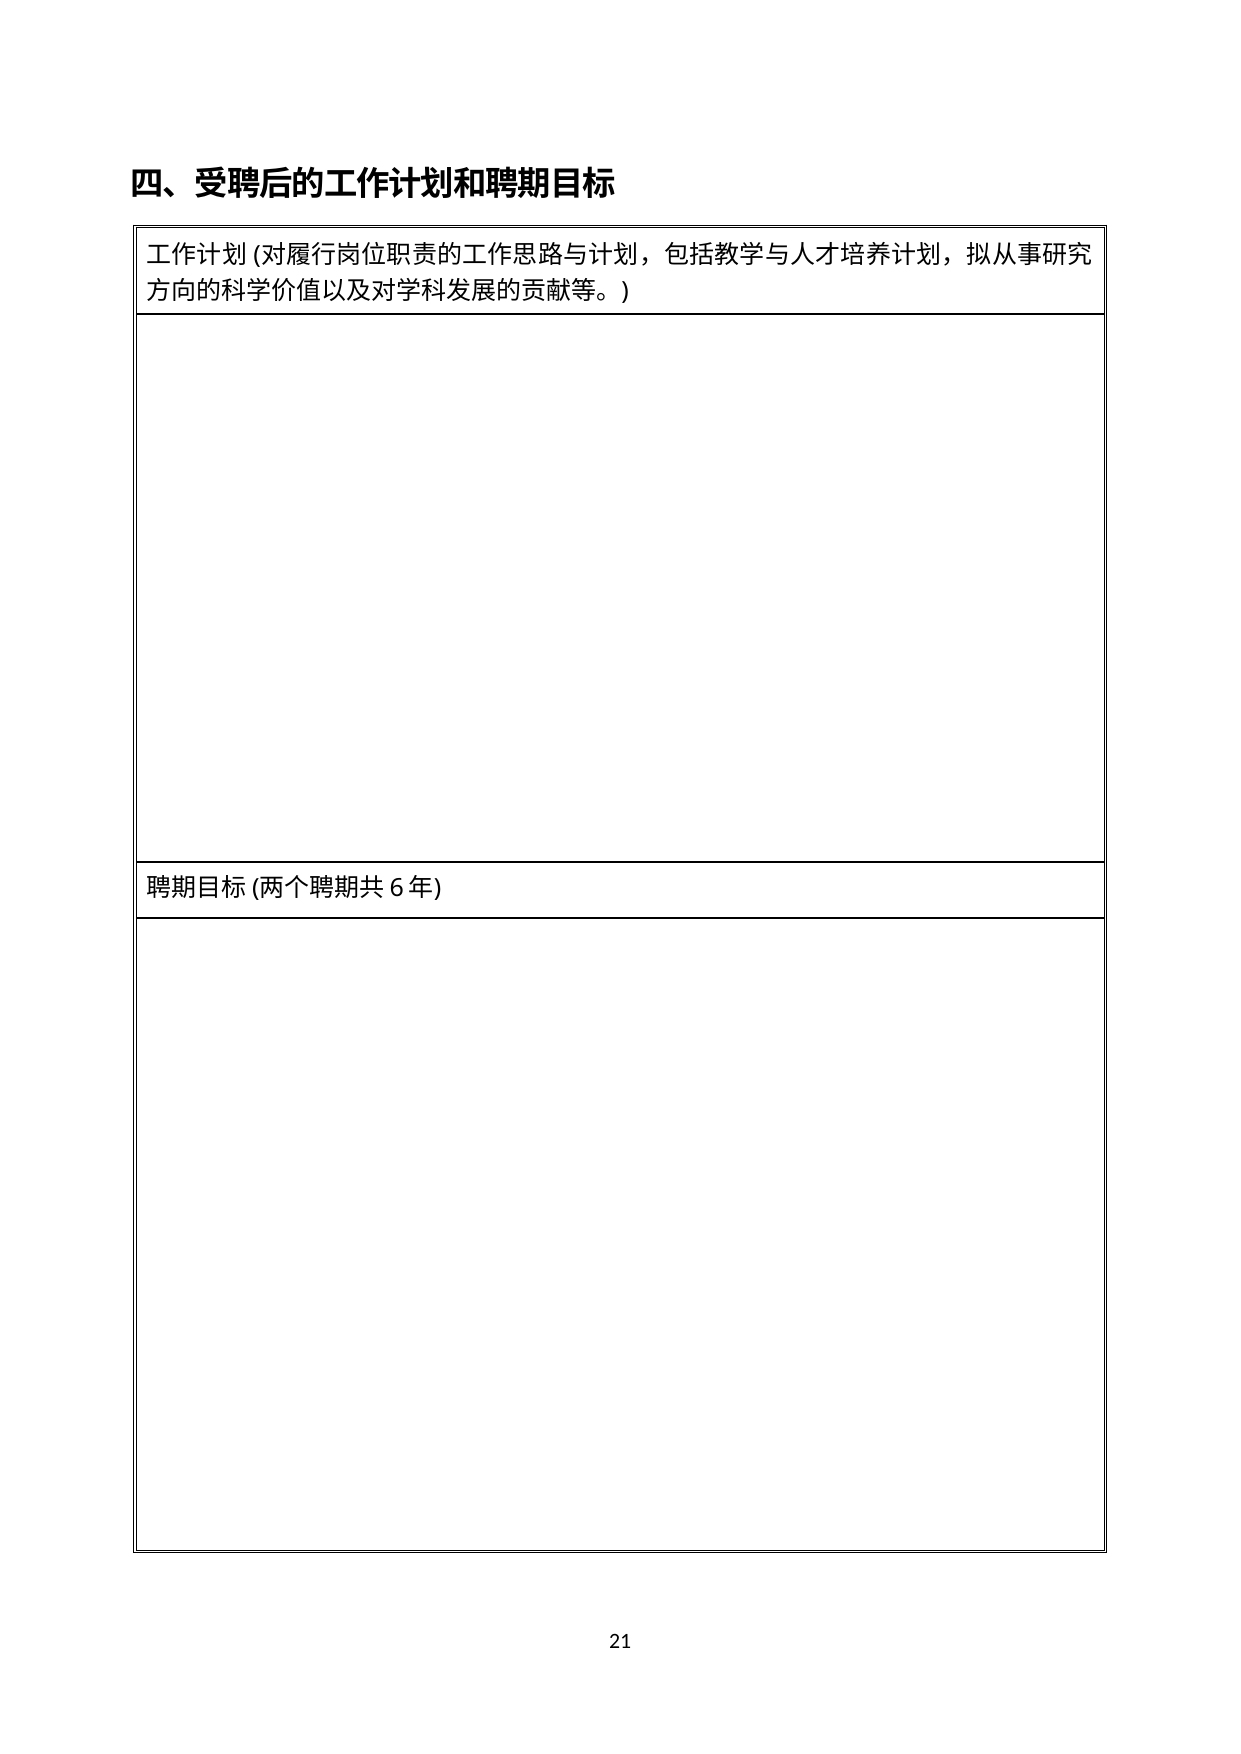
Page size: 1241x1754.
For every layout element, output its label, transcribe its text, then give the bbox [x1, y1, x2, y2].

table_cell [137, 315, 1104, 861]
table_cell 聘期目标 (两个聘期共6年) [137, 863, 1104, 917]
table_cell [137, 919, 1104, 1550]
table_header 工作计划 (对履行岗位职责的工作思路与计划，包括教学与人才培养计划，拟从事研究方向的科学价值以及对学科发展的贡献等。) [137, 228, 1104, 313]
text 四、受聘后的工作计划和聘期目标 [130, 146, 1110, 208]
